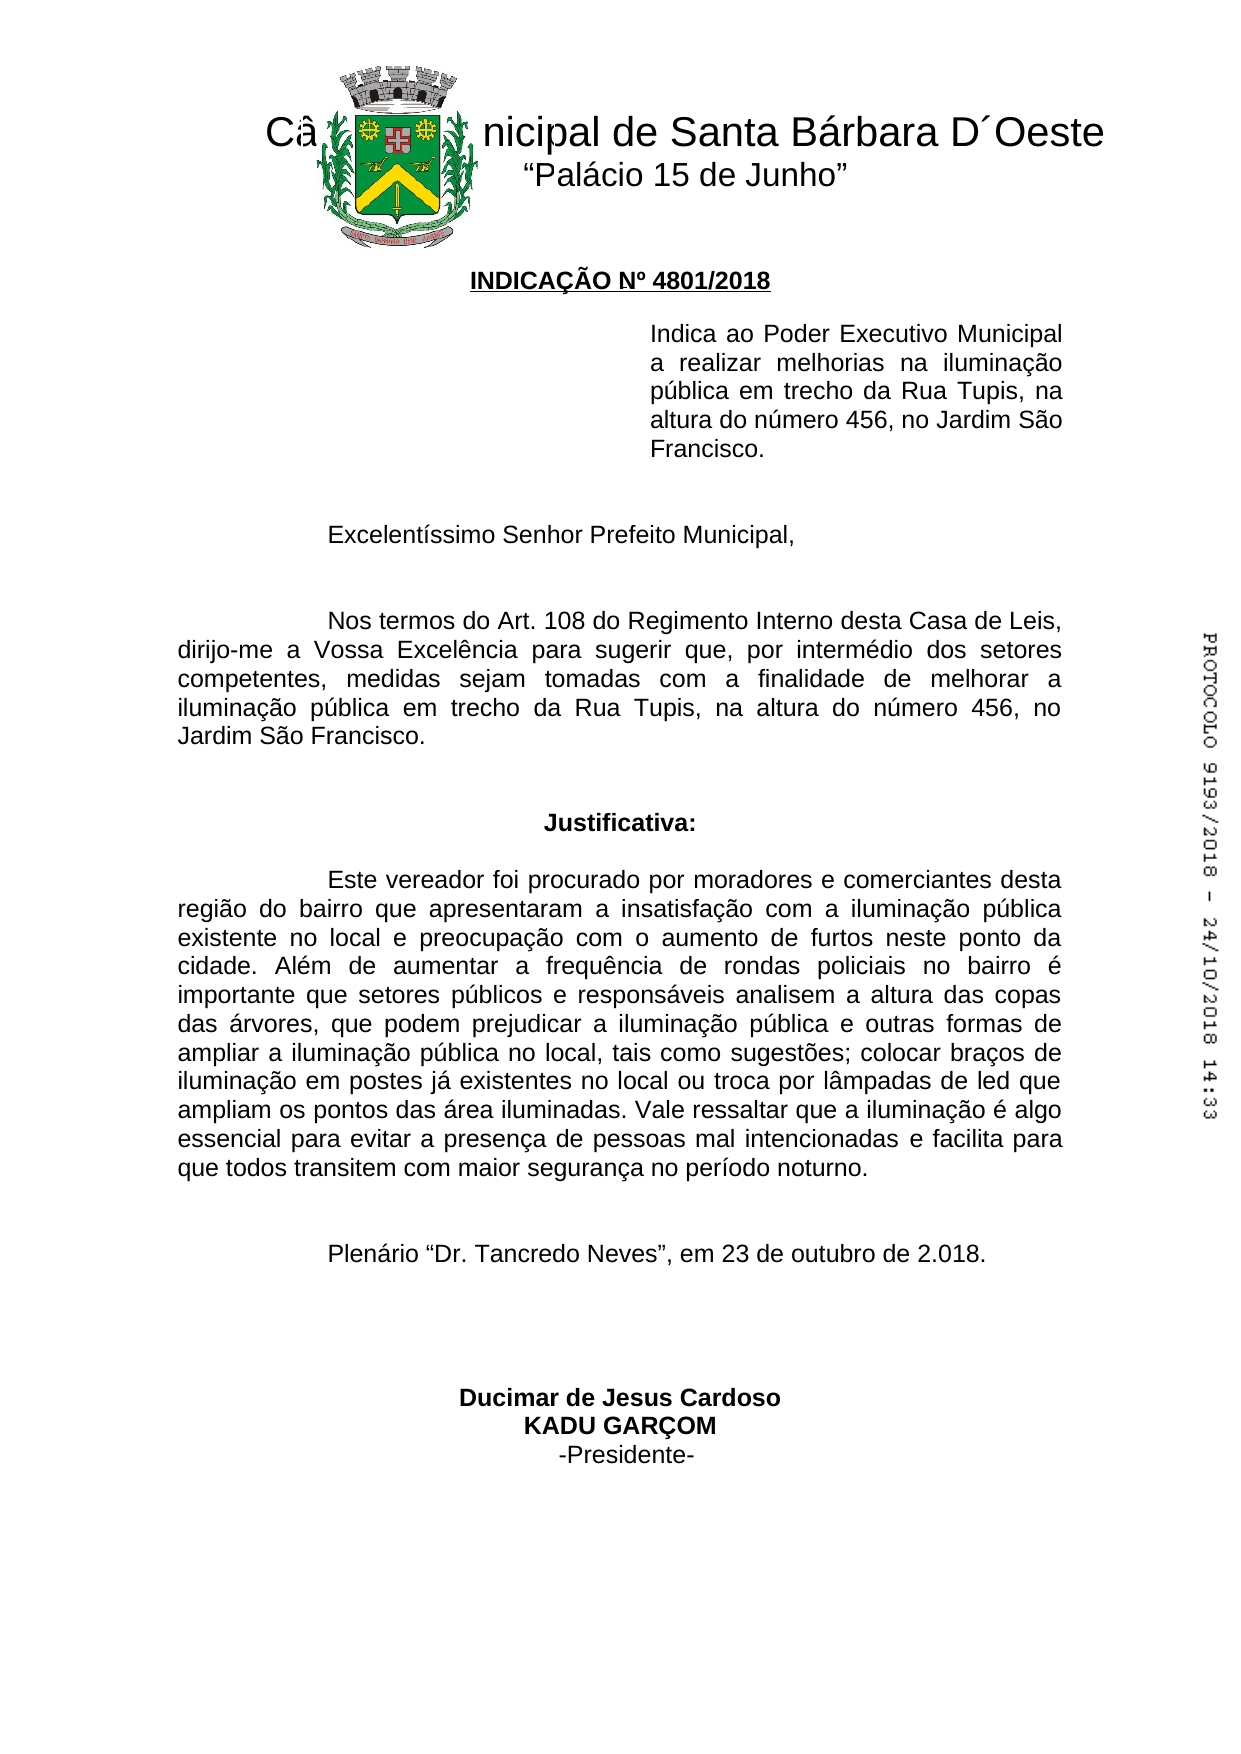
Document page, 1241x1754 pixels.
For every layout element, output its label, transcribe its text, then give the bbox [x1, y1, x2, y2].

text Indica ao Poder Executivo Municipal a realizar melhorias na iluminação pública em trecho da Rua Tupis, na altura do número 456, no Jardim São Francisco. [650, 319, 1063, 462]
text KADU GARÇOM [177, 1411, 1063, 1440]
text Este vereador foi procurado por moradores e comerciantes desta região do bairro que apresentaram a insatisfação com a iluminação pública existente no local e preocupação com o aumento de furtos neste ponto da cidade. Além de aumentar a frequência de rondas policiais no bairro é importante que setores públicos e responsáveis analisem a altura das copas das árvores, que podem prejudicar a iluminação pública e outras formas de ampliar a iluminação pública no local, tais como sugestões; colocar braços de iluminação em postes já existentes no local ou troca por lâmpadas de led que ampliam os pontos das área iluminadas. Vale ressaltar que a iluminação é algo essencial para evitar a presença de pessoas mal intencionadas e facilita para que todos transitem com maior segurança no período noturno. [177, 865, 1063, 1181]
text Justificativa: [177, 807, 1063, 836]
picture [316, 66, 485, 255]
text Excelentíssimo Senhor Prefeito Municipal, [177, 520, 1063, 549]
text Ducimar de Jesus Cardoso [177, 1382, 1063, 1411]
text -Presidente- [177, 1440, 1063, 1469]
picture [1177, 629, 1241, 1125]
title INDICAÇÃO Nº 4801/2018 [177, 266, 1063, 294]
text Plenário “Dr. Tancredo Neves”, em 23 de outubro de 2.018. [177, 1239, 1063, 1267]
text Nos termos do Art. 108 do Regimento Interno desta Casa de Leis, dirijo-me a Vossa Excelência para sugerir que, por intermédio dos setores competentes, medidas sejam tomadas com a finalidade de melhorar a iluminação pública em trecho da Rua Tupis, na altura do número 456, no Jardim São Francisco. [177, 606, 1063, 750]
